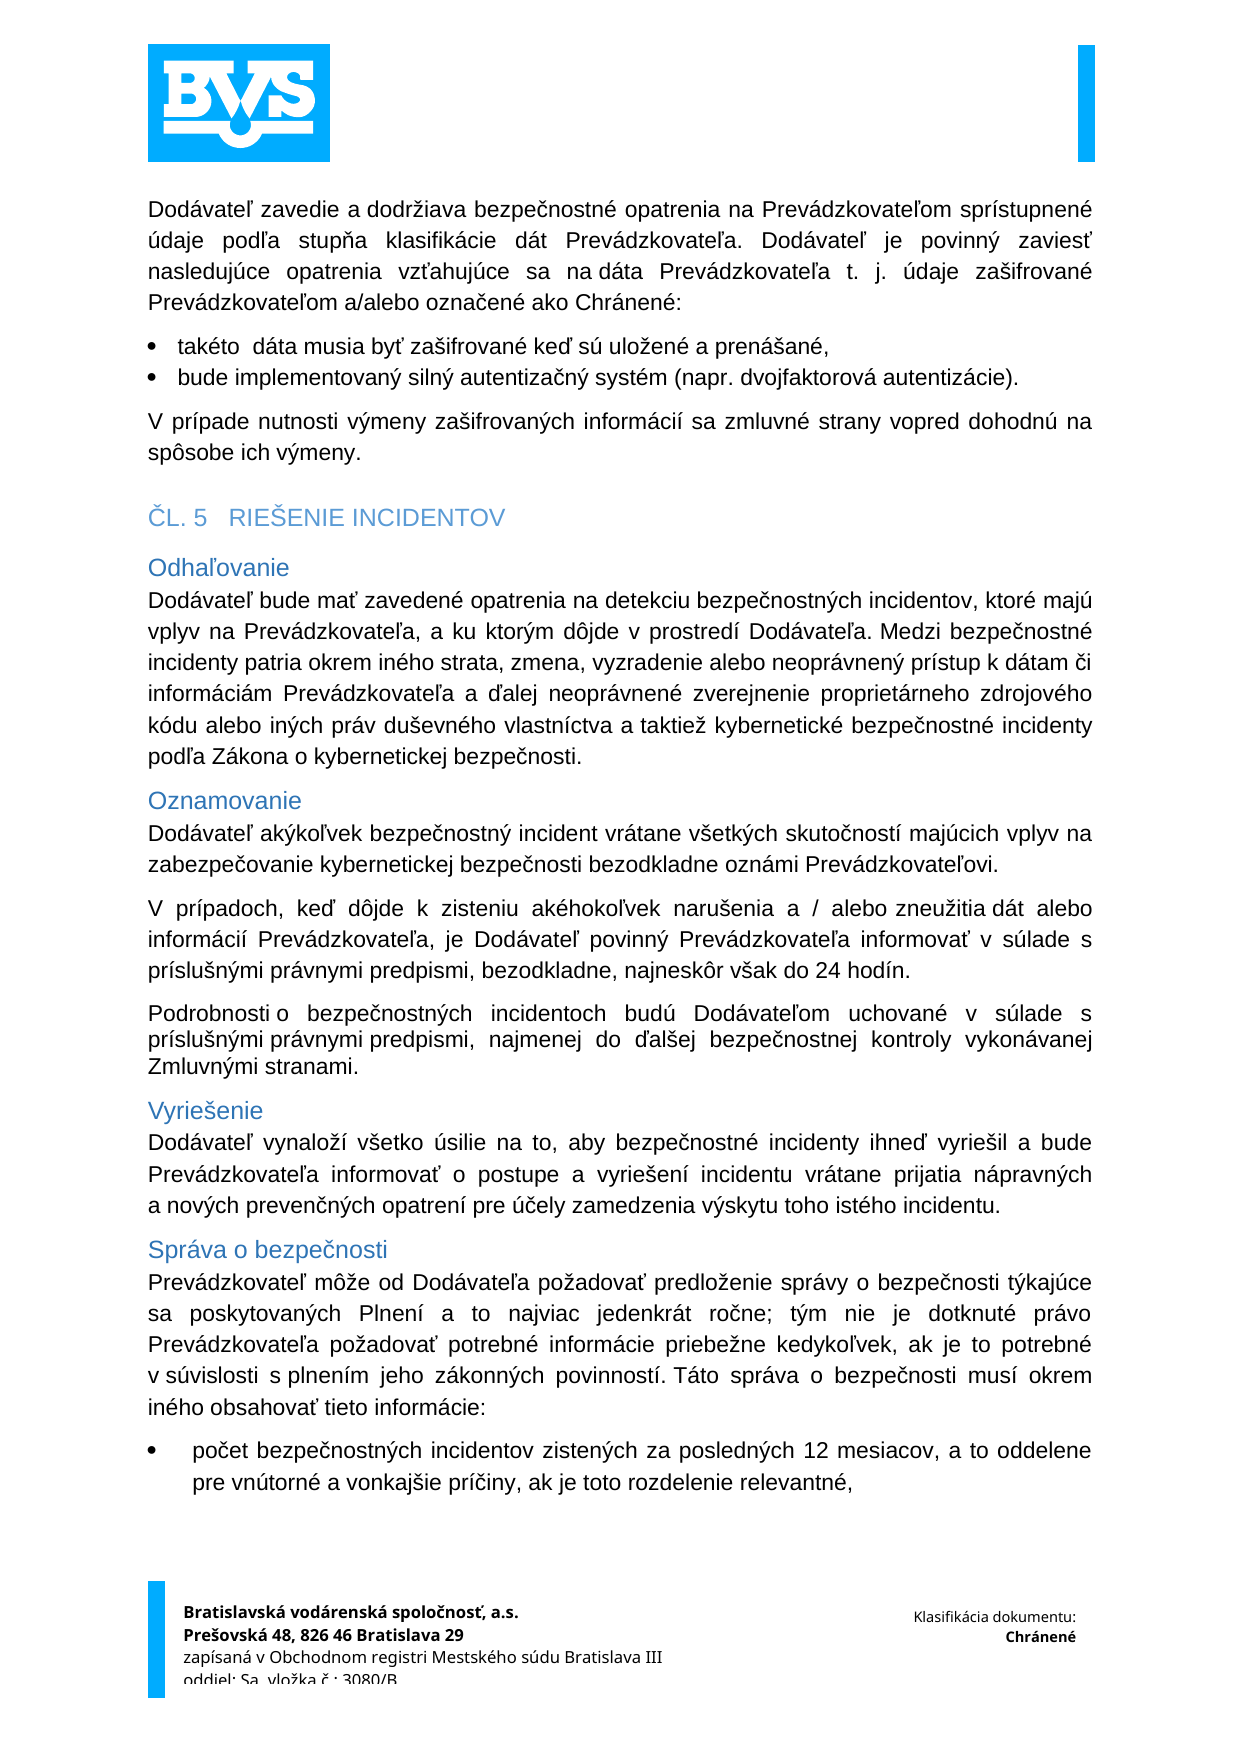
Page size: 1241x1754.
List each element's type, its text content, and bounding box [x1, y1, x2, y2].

text Dodávateľ zavedie a dodržiava bezpečnostné opatrenia na Prevádzkovateľom sprístupnené údaje podľa stupňa klasifikácie dát Prevádzkovateľa. Dodávateľ je povinný zaviesť nasledujúce opatrenia vzťahujúce sa na dáta Prevádzkovateľa t. j. údaje zašifrované Prevádzkovateľom a/alebo označené ako Chránené: [148, 191, 1093, 316]
text V prípade nutnosti výmeny zašifrovaných informácií sa zmluvné strany vopred dohodnú na spôsobe ich výmeny. [148, 403, 1093, 466]
text Odhaľovanie [148, 553, 1093, 582]
text V prípadoch, keď dôjde k zisteniu akéhokoľvek narušenia a / alebo zneužitia dát alebo informácií Prevádzkovateľa, je Dodávateľ povinný Prevádzkovateľa informovať v súlade s príslušnými právnymi predpismi, bezodkladne, najneskôr však do 24 hodín. [148, 889, 1093, 983]
text Správa o bezpečnosti [148, 1235, 1093, 1264]
text Vyriešenie [148, 1096, 1093, 1124]
list počet bezpečnostných incidentov zistených za posledných 12 mesiacov, a to oddelene pre vnútorné a vonkajšie príčiny, ak je toto rozdelenie relevantné, [148, 1432, 1093, 1495]
text Prevádzkovateľ môže od Dodávateľa požadovať predloženie správy o bezpečnosti týkajúce sa poskytovaných Plnení a to najviac jedenkrát ročne; tým nie je dotknuté právo Prevádzkovateľa požadovať potrebné informácie priebežne kedykoľvek, ak je to potrebné v súvislosti s plnením jeho zákonných povinností. Táto správa o bezpečnosti musí okrem iného obsahovať tieto informácie: [148, 1264, 1093, 1420]
subtitle RIEŠENIE INCIDENTOV [148, 503, 1093, 532]
text Podrobnosti o bezpečnostných incidentoch budú Dodávateľom uchované v súlade s príslušnými právnymi predpismi, najmenej do ďalšej bezpečnostnej kontroly vykonávanej Zmluvnými stranami. [148, 1000, 1093, 1079]
text Dodávateľ vynaloží všetko úsilie na to, aby bezpečnostné incidenty ihneď vyriešil a bude Prevádzkovateľa informovať o postupe a vyriešení incidentu vrátane prijatia nápravných a nových prevenčných opatrení pre účely zamedzenia výskytu toho istého incidentu. [148, 1124, 1093, 1218]
list bude implementovaný silný autentizačný systém (napr. dvojfaktorová autentizácie). [148, 359, 1093, 391]
list takéto dáta musia byť zašifrované keď sú uložené a prenášané, [148, 328, 1093, 359]
text Dodávateľ bude mať zavedené opatrenia na detekciu bezpečnostných incidentov, ktoré majú vplyv na Prevádzkovateľa, a ku ktorým dôjde v prostredí Dodávateľa. Medzi bezpečnostné incidenty patria okrem iného strata, zmena, vyzradenie alebo neoprávnený prístup k dátam či informáciám Prevádzkovateľa a ďalej neoprávnené zverejnenie proprietárneho zdrojového kódu alebo iných práv duševného vlastníctva a taktiež kybernetické bezpečnostné incidenty podľa Zákona o kybernetickej bezpečnosti. [148, 582, 1093, 769]
text Dodávateľ akýkoľvek bezpečnostný incident vrátane všetkých skutočností majúcich vplyv na zabezpečovanie kybernetickej bezpečnosti bezodkladne oznámi Prevádzkovateľovi. [148, 814, 1093, 877]
text Oznamovanie [148, 786, 1093, 814]
